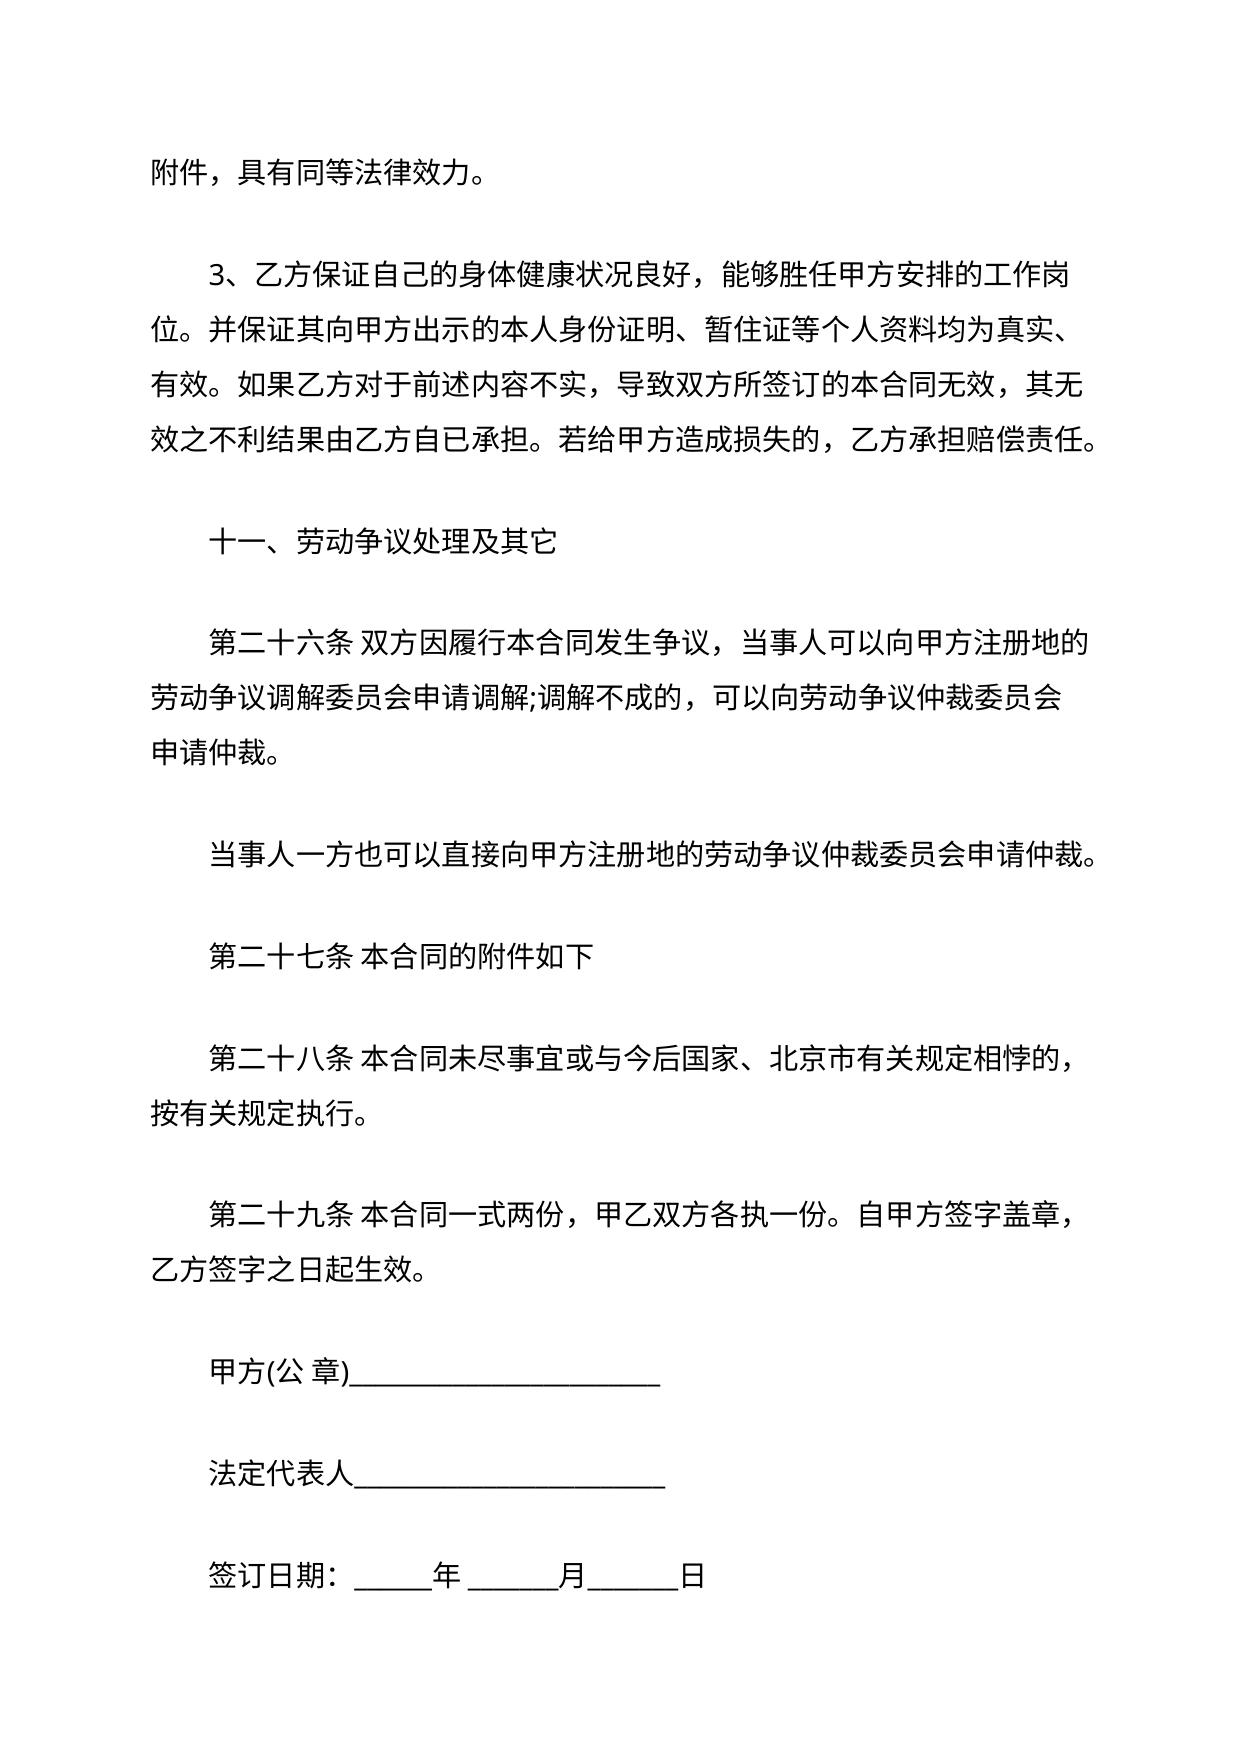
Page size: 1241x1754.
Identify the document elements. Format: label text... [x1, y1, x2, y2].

text 第二十七条 本合同的附件如下 [150, 933, 1090, 976]
text 法定代表人________________________ [150, 1451, 1090, 1493]
text 第二十六条 双方因履行本合同发生争议，当事人可以向甲方注册地的劳动争议调解委员会申请调解;调解不成的，可以向劳动争议仲裁委员会申请仲裁。 [150, 620, 1090, 772]
text 第二十九条 本合同一式两份，甲乙双方各执一份。自甲方签字盖章，乙方签字之日起生效。 [150, 1192, 1090, 1289]
text 3、乙方保证自己的身体健康状况良好，能够胜任甲方安排的工作岗位。并保证其向甲方出示的本人身份证明、暂住证等个人资料均为真实、有效。如果乙方对于前述内容不实，导致双方所签订的本合同无效，其无效之不利结果由乙方自已承担。若给甲方造成损失的，乙方承担赔偿责任。 [150, 252, 1090, 459]
text 当事人一方也可以直接向甲方注册地的劳动争议仲裁委员会申请仲裁。 [150, 832, 1090, 874]
text 签订日期：______年 _______月_______日 [150, 1553, 1090, 1595]
text 十一、劳动争议处理及其它 [150, 518, 1090, 561]
text 第二十八条 本合同未尽事宜或与今后国家、北京市有关规定相悖的，按有关规定执行。 [150, 1035, 1090, 1132]
text 甲方(公 章)________________________ [150, 1349, 1090, 1391]
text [150, 150, 1090, 192]
